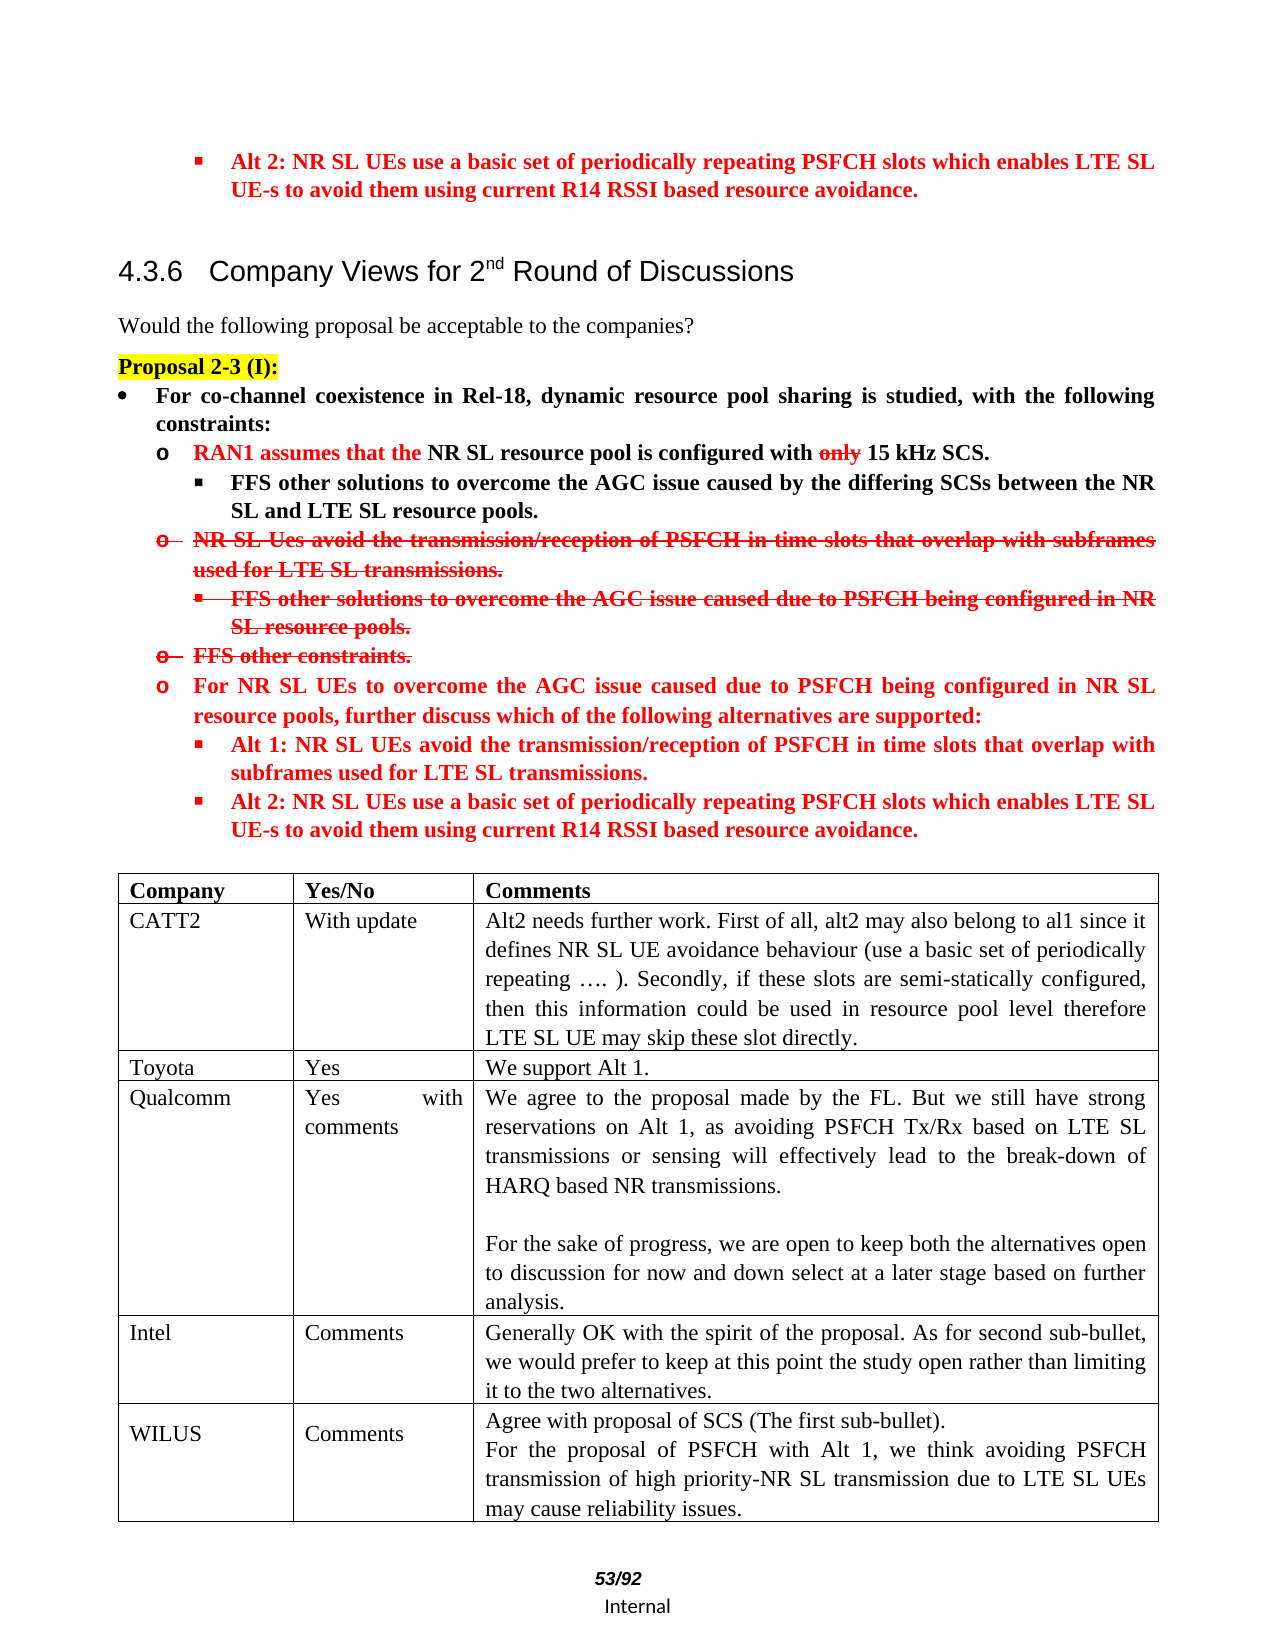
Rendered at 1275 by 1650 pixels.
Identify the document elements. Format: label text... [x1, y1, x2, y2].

table_cell Alt2 needs further work. First of all, alt2 may also belong to al1 since it defines NR SL UE avoidance behaviour (use a basic set of periodically repeating …. ). Secondly, if these slots are semi-statically configured, then this information could be used in resource pool level therefore LTE SL UE may skip these slot directly. [474, 904, 1158, 1050]
table_cell Yes [294, 1051, 473, 1080]
table_header Company [119, 874, 293, 903]
table_cell We support Alt 1. [474, 1051, 1158, 1080]
table_header Yes/No [294, 874, 473, 903]
table_cell Toyota [119, 1051, 293, 1080]
list NR SL Ues avoid the transmission/reception of PSFCH in time slots that overlap with subframes used for LTE SL transmissions. [156, 526, 1157, 583]
list Alt 1: NR SL UEs avoid the transmission/reception of PSFCH in time slots that overlap with subframes used for LTE SL transmissions. [193, 731, 1157, 786]
list Alt 2: NR SL UEs use a basic set of periodically repeating PSFCH slots which enables LTE SL UE-s to avoid them using current R14 RSSI based resource avoidance. [193, 148, 1157, 202]
table_cell We agree to the proposal made by the FL. But we still have strong reservations on Alt 1, as avoiding PSFCH Tx/Rx based on LTE SL transmissions or sensing will effectively lead to the break-down of HARQ based NR transmissions. For the sake of progress, we are open to keep both the alternatives open to discussion for now and down select at a later stage based on further analysis. [474, 1081, 1158, 1315]
table_cell WILUS [119, 1404, 293, 1521]
list RAN1 assumes that the NR SL resource pool is configured with only 15 kHz SCS. [156, 439, 1157, 467]
table_cell Qualcomm [119, 1081, 293, 1315]
table_cell With update [294, 904, 473, 1050]
list FFS other constraints. [156, 642, 1157, 670]
text Proposal 2-3 (I): [118, 353, 1157, 380]
list FFS other solutions to overcome the AGC issue caused due to PSFCH being configured in NR SL resource pools. [193, 585, 1157, 639]
table_header Comments [474, 874, 1158, 903]
table_cell Generally OK with the spirit of the proposal. As for second sub-bullet, we would prefer to keep at this point the study open rather than limiting it to the two alternatives. [474, 1316, 1158, 1403]
table_cell Comments [294, 1316, 473, 1403]
table_cell Intel [119, 1316, 293, 1403]
table_cell Comments [294, 1404, 473, 1521]
table_cell CATT2 [119, 904, 293, 1050]
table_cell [474, 1404, 1158, 1521]
list For NR SL UEs to overcome the AGC issue caused due to PSFCH being configured in NR SL resource pools, further discuss which of the following alternatives are supported: [156, 672, 1157, 729]
list For co-channel coexistence in Rel-18, dynamic resource pool sharing is studied, with the following constraints: [118, 382, 1157, 437]
text Would the following proposal be acceptable to the companies? [118, 312, 1157, 339]
list Alt 2: NR SL UEs use a basic set of periodically repeating PSFCH slots which enables LTE SL UE-s to avoid them using current R14 RSSI based resource avoidance. [193, 788, 1157, 842]
subtitle Company Views for 2nd Round of Discussions [118, 254, 1157, 287]
table_cell Yes with comments [294, 1081, 473, 1315]
list FFS other solutions to overcome the AGC issue caused by the differing SCSs between the NR SL and LTE SL resource pools. [193, 469, 1157, 524]
